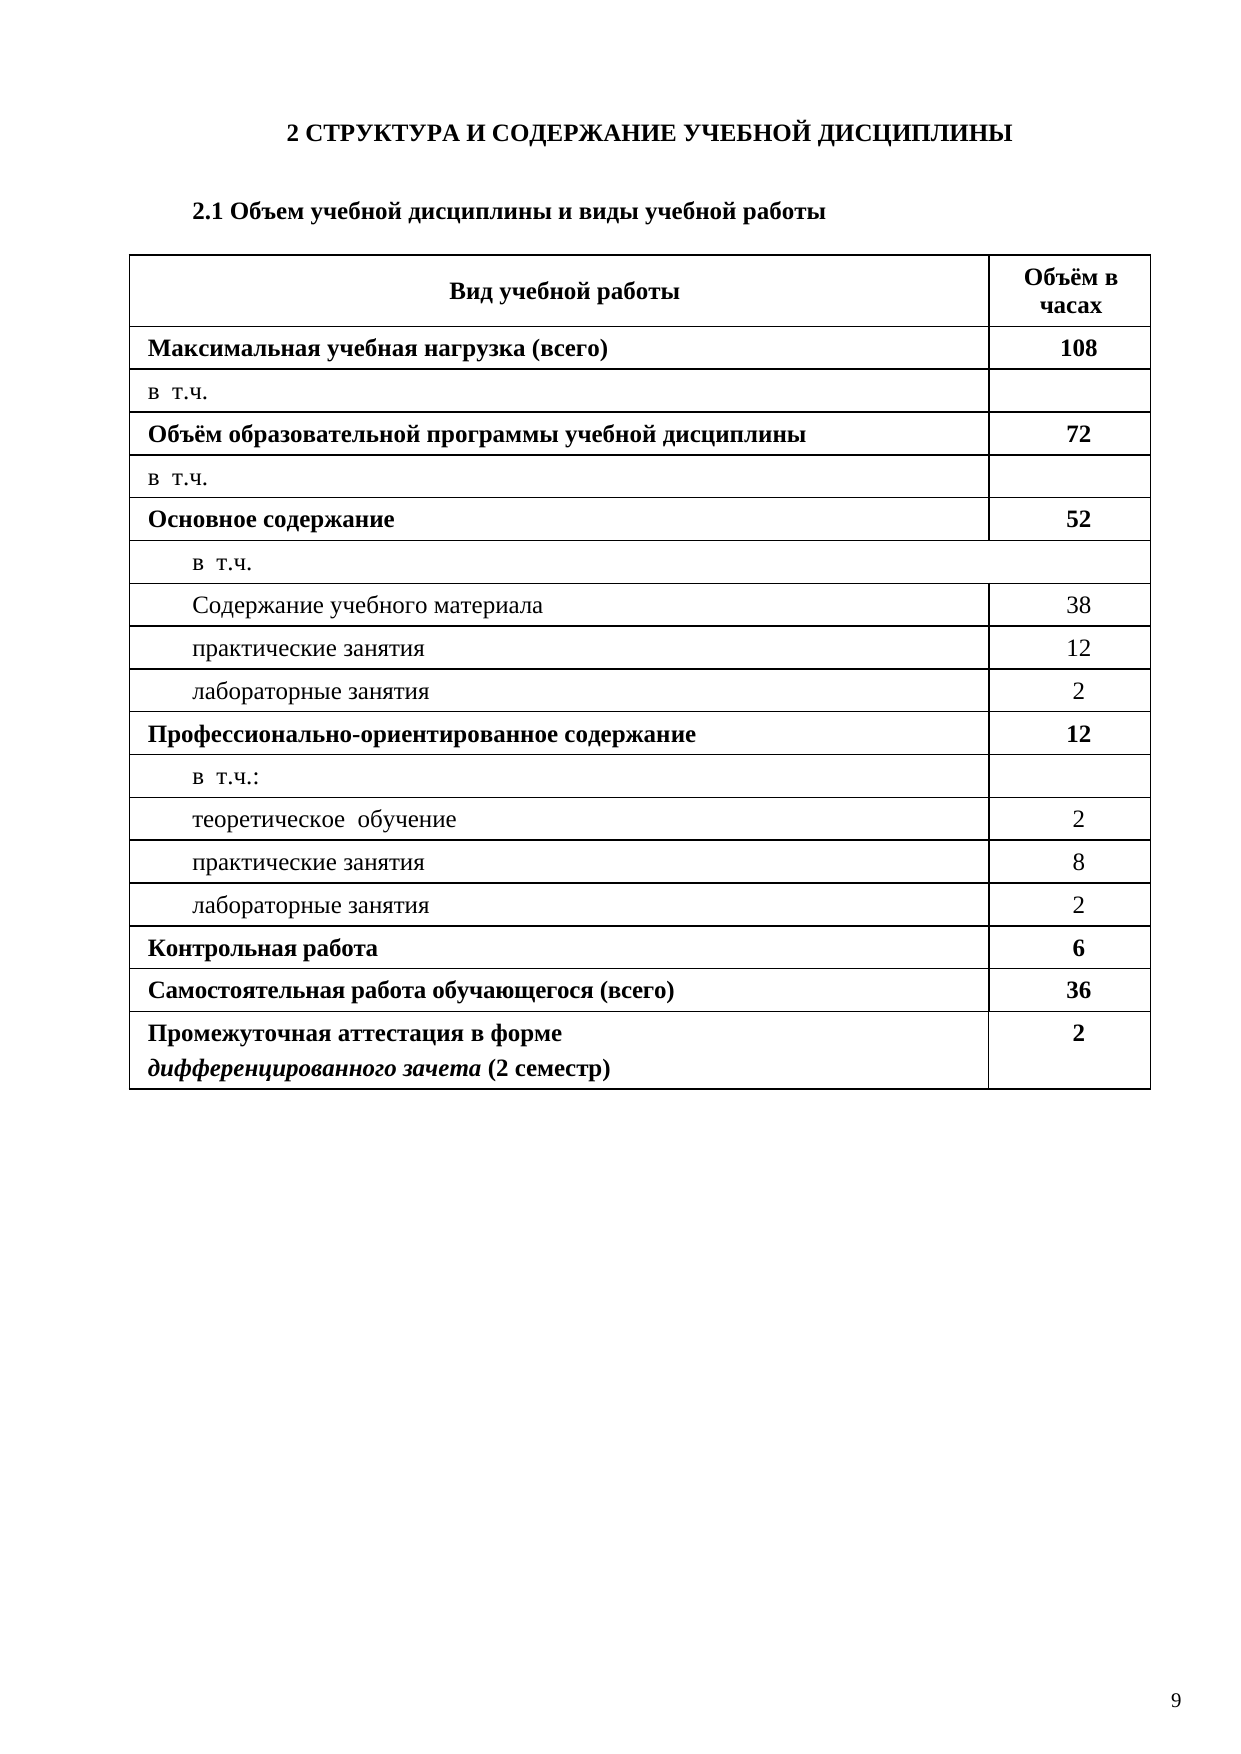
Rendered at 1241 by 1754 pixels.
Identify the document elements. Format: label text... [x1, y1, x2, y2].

table_cell 38 [990, 584, 1150, 625]
table_header Объём в часах [990, 256, 1150, 326]
table_cell в т.ч. [130, 456, 988, 497]
table_cell Профессионально-ориентированное содержание [130, 712, 988, 754]
table_cell в т.ч. [130, 370, 988, 411]
table_cell 52 [990, 498, 1150, 539]
table_cell лабораторные занятия [130, 670, 988, 711]
table_cell Объём образовательной программы учебной дисциплины [130, 413, 988, 454]
table_cell 36 [990, 969, 1150, 1011]
table_cell [990, 456, 1150, 497]
table_cell лабораторные занятия [130, 884, 988, 925]
table_cell Контрольная работа [130, 927, 988, 968]
table_cell 2 [990, 884, 1150, 925]
table_cell 12 [990, 712, 1150, 754]
table_cell Основное содержание [130, 498, 988, 539]
table_cell теоретическое обучение [130, 798, 988, 839]
table_cell в т.ч.: [130, 755, 988, 796]
table_cell 6 [990, 927, 1150, 968]
table_cell практические занятия [130, 627, 988, 668]
table_cell 108 [990, 327, 1150, 368]
table_header Вид учебной работы [130, 256, 988, 326]
table_cell [990, 370, 1150, 411]
table_cell 8 [990, 841, 1150, 882]
text 2 СТРУКТУРА И СОДЕРЖАНИЕ УЧЕБНОЙ ДИСЦИПЛИНЫ [118, 118, 1181, 147]
table_cell [990, 755, 1150, 796]
text 2.1 Объем учебной дисциплины и виды учебной работы [118, 196, 1181, 225]
table_cell 2 [989, 1012, 1150, 1088]
table_cell Содержание учебного материала [130, 584, 988, 625]
table_cell 12 [990, 627, 1150, 668]
table_cell 2 [990, 670, 1150, 711]
table_cell 2 [990, 798, 1150, 839]
table_cell 72 [990, 413, 1150, 454]
table_cell Самостоятельная работа обучающегося (всего) [130, 969, 988, 1011]
table_cell практические занятия [130, 841, 988, 882]
table_cell Максимальная учебная нагрузка (всего) [130, 327, 988, 368]
table_cell Промежуточная аттестация в форме дифференцированного зачета (2 семестр) [130, 1012, 988, 1088]
table_cell в т.ч. [130, 541, 1150, 582]
